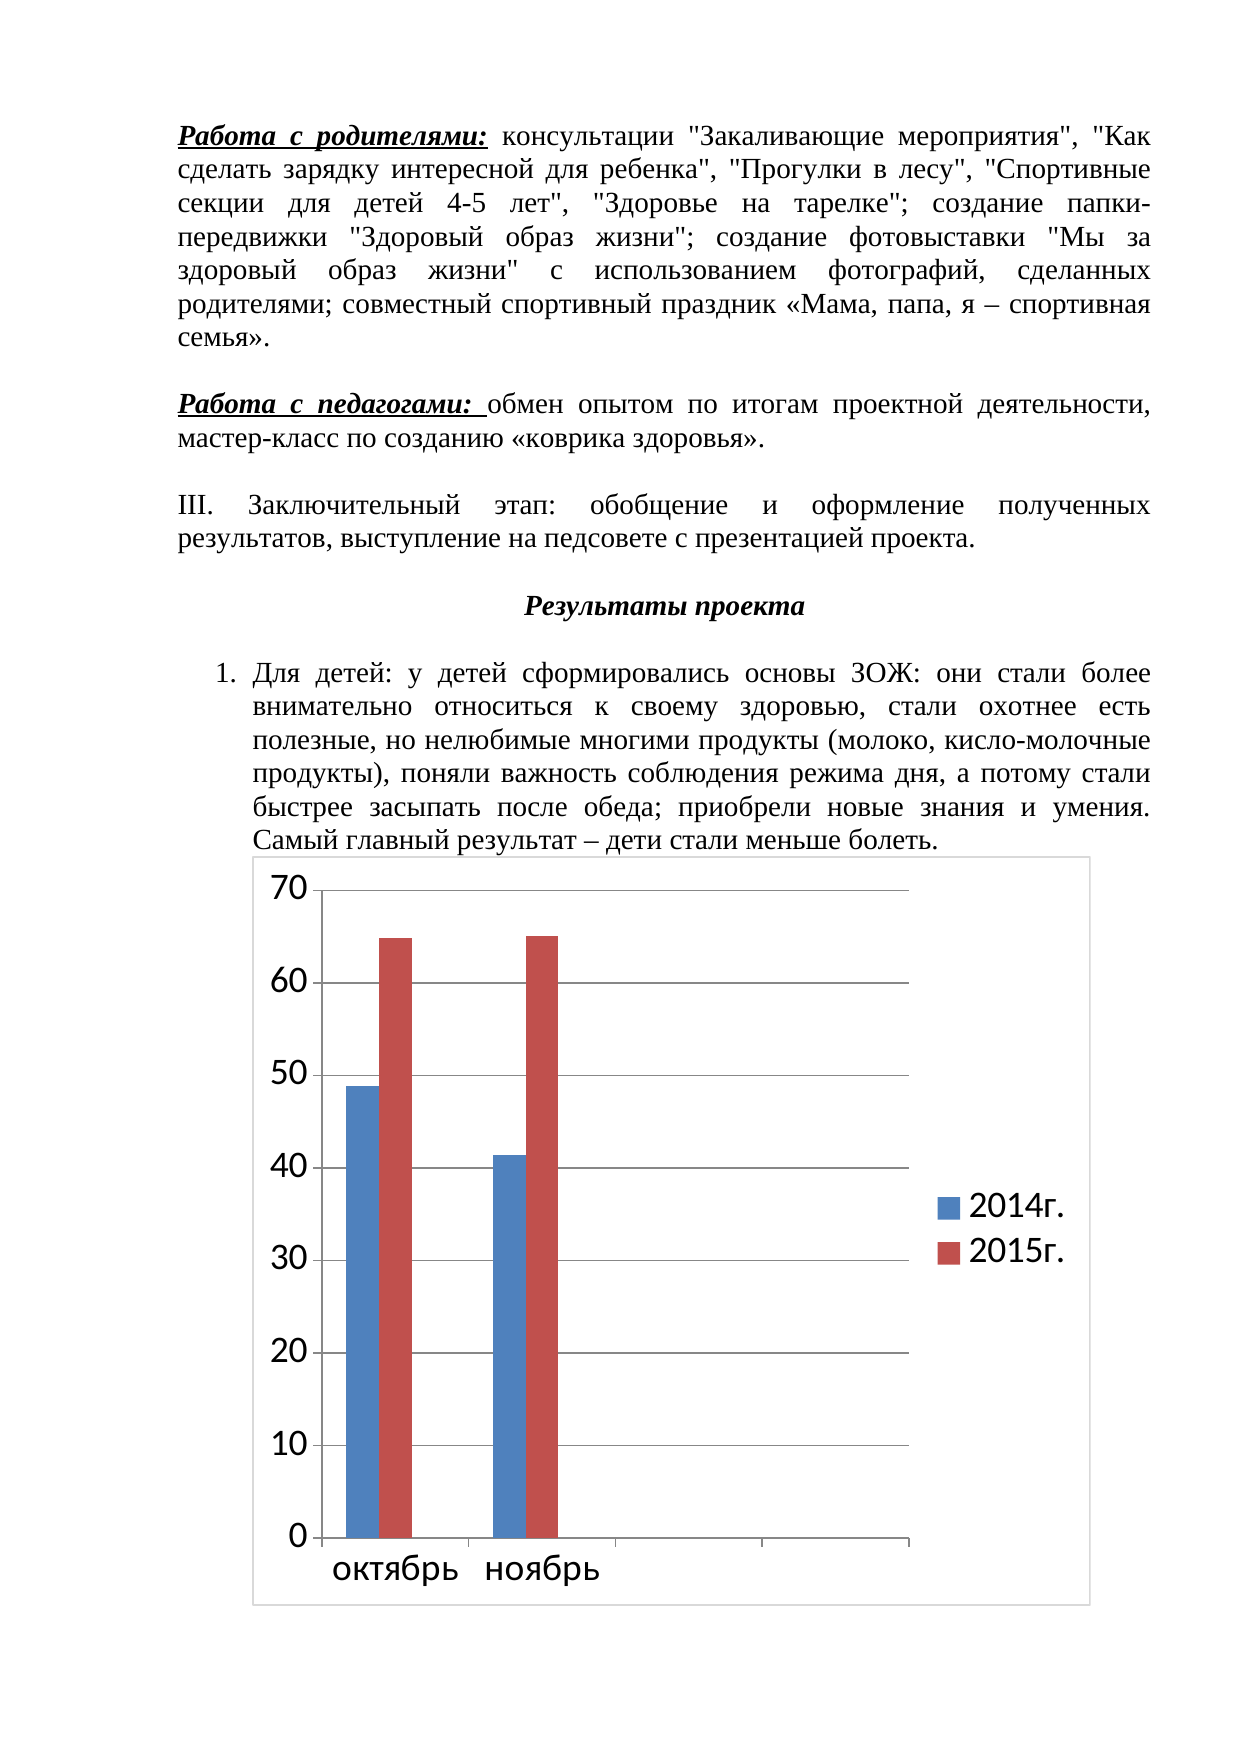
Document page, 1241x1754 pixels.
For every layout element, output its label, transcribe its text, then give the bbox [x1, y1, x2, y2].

text Результаты проекта [177, 588, 1152, 621]
text III. Заключительный этап: обобщение и оформление полученных результатов, выступление на педсовете с презентацией проекта. [177, 487, 1152, 554]
list Для детей: у детей сформировались основы ЗОЖ: они стали более внимательно относиться к своему здоровью, стали охотнее есть полезные, но нелюбимые многими продукты (молоко, кисло-молочные продукты), поняли важность соблюдения режима дня, а потому стали быстрее засыпать после обеда; приобрели новые знания и умения. Самый главный результат – дети стали меньше болеть. [215, 655, 1152, 856]
text Работа с родителями: консультации "Закаливающие мероприятия", "Как сделать зарядку интересной для ребенка", "Прогулки в лесу", "Спортивные секции для детей 4-5 лет", "Здоровье на тарелке"; создание папки-передвижки "Здоровый образ жизни"; создание фотовыставки "Мы за здоровый образ жизни" с использованием фотографий, сделанных родителями; совместный спортивный праздник «Мама, папа, я – спортивная семья». [177, 118, 1152, 353]
text Работа с педагогами: обмен опытом по итогам проектной деятельности, мастер-класс по созданию «коврика здоровья». [177, 386, 1152, 453]
